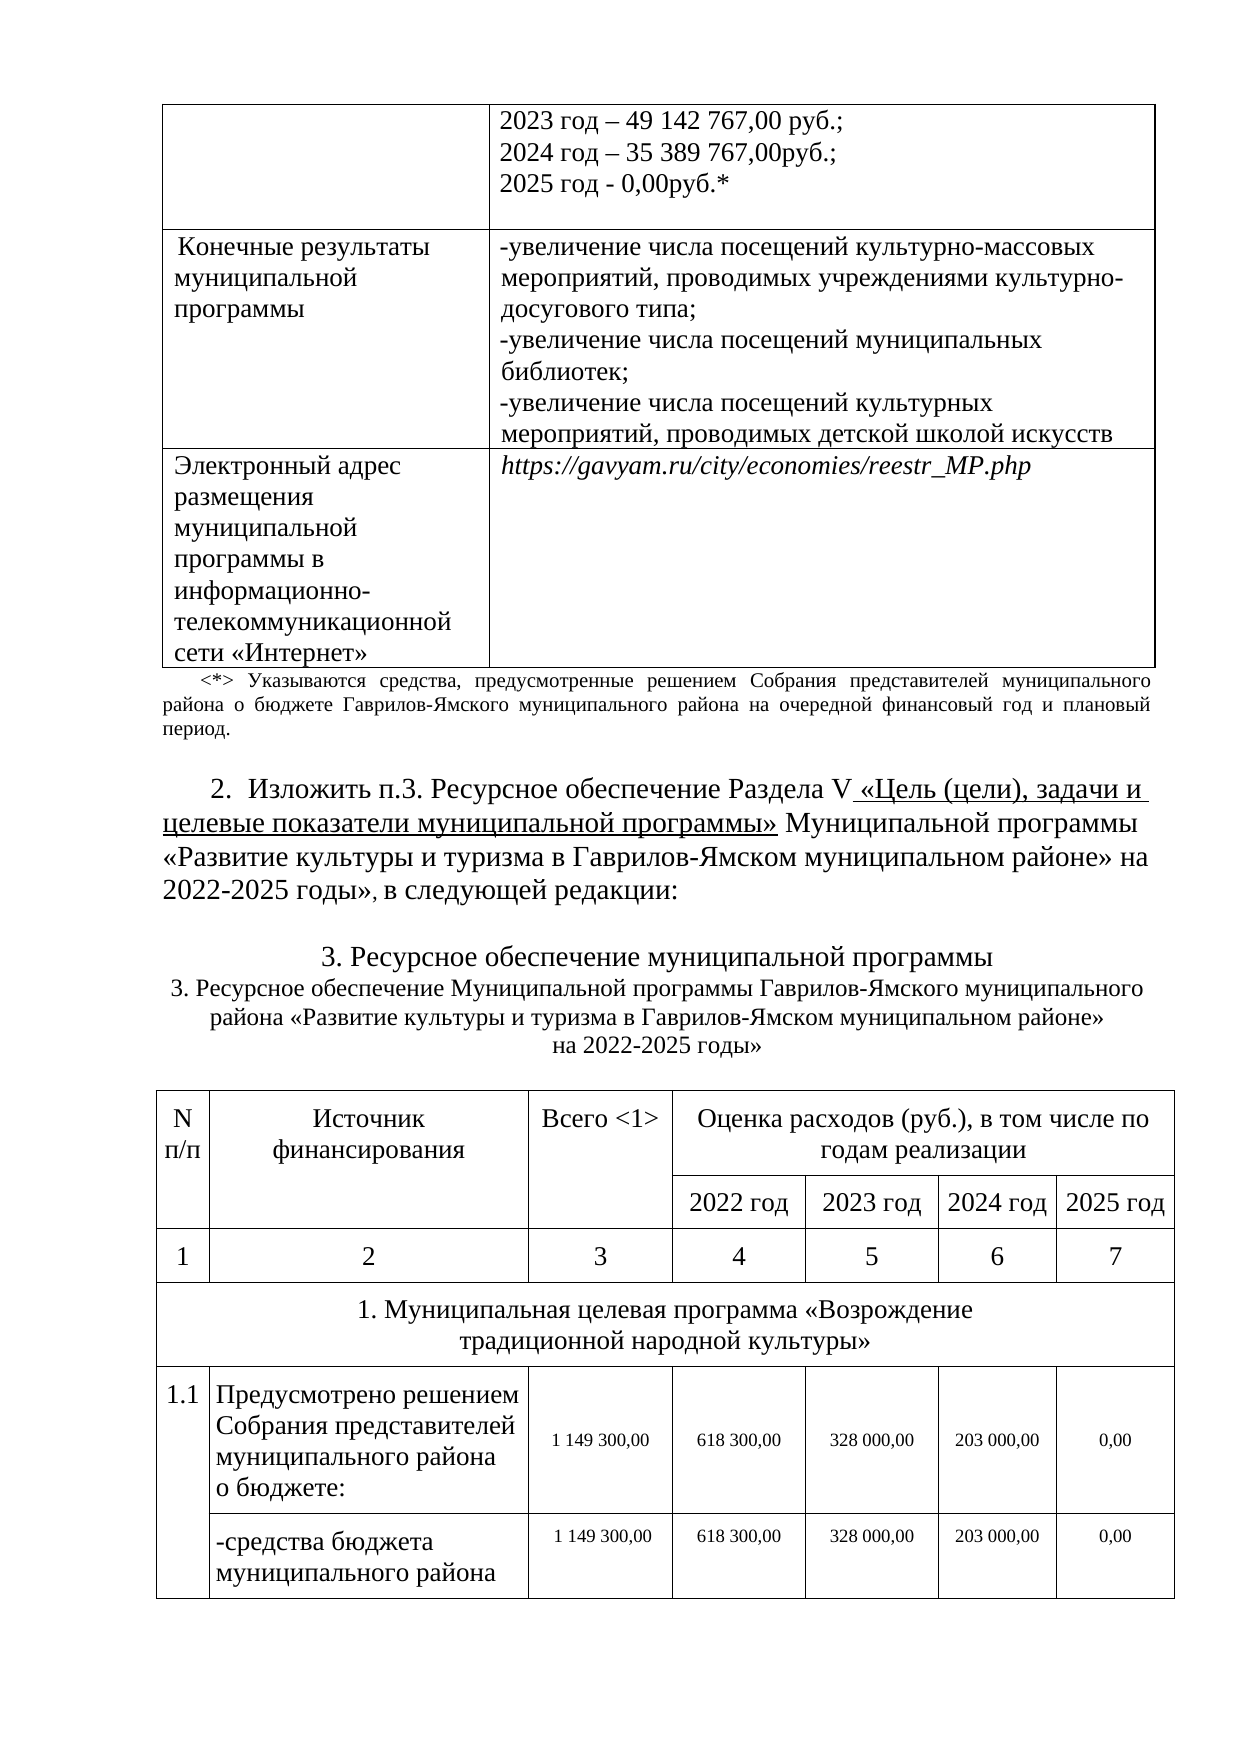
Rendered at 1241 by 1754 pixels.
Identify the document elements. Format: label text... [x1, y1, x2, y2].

table_cell 0,00 [1057, 1367, 1174, 1513]
text 3. Ресурсное обеспечение муниципальной программы [162, 939, 1152, 973]
table_cell 0,00 [1057, 1514, 1174, 1598]
list Изложить п.3. Ресурсное обеспечение Раздела V «Цель (цели), задачи и [200, 772, 1152, 805]
table_cell Конечные результаты муниципальной программы [163, 230, 489, 448]
table_cell 328 000,00 [806, 1367, 938, 1513]
table_cell 1 149 300,00 [529, 1367, 672, 1513]
table_cell 1.1 [157, 1367, 209, 1598]
table_header Источник финансирования [210, 1091, 528, 1228]
table_cell Предусмотрено решением Собрания представителей муниципального района о бюджете: [210, 1367, 528, 1513]
table_cell 1. Муниципальная целевая программа «Возрождение традиционной народной культуры» [157, 1283, 1174, 1366]
table_cell 4 [673, 1229, 805, 1282]
text на 2022-2025 годы» [162, 1030, 1152, 1059]
table_cell 203 000,00 [939, 1367, 1056, 1513]
table_cell 328 000,00 [806, 1514, 938, 1598]
table_cell 6 [939, 1229, 1056, 1282]
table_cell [490, 105, 1154, 229]
table_header Оценка расходов (руб.), в том числе по годам реализации [673, 1091, 1174, 1175]
table_cell 7 [1057, 1229, 1174, 1282]
table_cell 203 000,00 [939, 1514, 1056, 1598]
table_cell 2024 год [939, 1176, 1056, 1228]
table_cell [163, 105, 489, 229]
table_cell 1 149 300,00 [529, 1514, 672, 1598]
table_cell 1 [157, 1229, 209, 1282]
table_cell 618 300,00 [673, 1514, 805, 1598]
table_cell 2023 год [806, 1176, 938, 1228]
table_cell https://gavyam.ru/city/economies/reestr_MP.php [490, 449, 1154, 667]
table_header Всего <1> [529, 1091, 672, 1228]
table_cell Электронный адрес размещения муниципальной программы в информационно-телекоммуникационной сети «Интернет» [163, 449, 489, 667]
table_cell 5 [806, 1229, 938, 1282]
table_cell 2022 год [673, 1176, 805, 1228]
table_cell -средства бюджета муниципального района [210, 1514, 528, 1598]
list <*> Указываются средства, предусмотренные решением Собрания представителей муниципального района о бюджете Гаврилов-Ямского муниципального района на очередной финансовый год и плановый период. [162, 668, 1152, 740]
table_header N п/п [157, 1091, 209, 1228]
table_cell 3 [529, 1229, 672, 1282]
text 3. Ресурсное обеспечение Муниципальной программы Гаврилов-Ямского муниципального района «Развитие культуры и туризма в Гаврилов-Ямском муниципальном районе» [162, 973, 1152, 1030]
table_cell -увеличение числа посещений культурно-массовых мероприятий, проводимых учреждениями культурно-досугового типа; -увеличение числа посещений муниципальных библиотек; -увеличение числа посещений культурных мероприятий, проводимых детской школой искусств [490, 230, 1154, 448]
table_cell 618 300,00 [673, 1367, 805, 1513]
table_cell 2 [210, 1229, 528, 1282]
table_cell 2025 год [1057, 1176, 1174, 1228]
text целевые показатели муниципальной программы» Муниципальной программы «Развитие культуры и туризма в Гаврилов-Ямском муниципальном районе» на 2022-2025 годы», в следующей редакции: [162, 805, 1152, 906]
